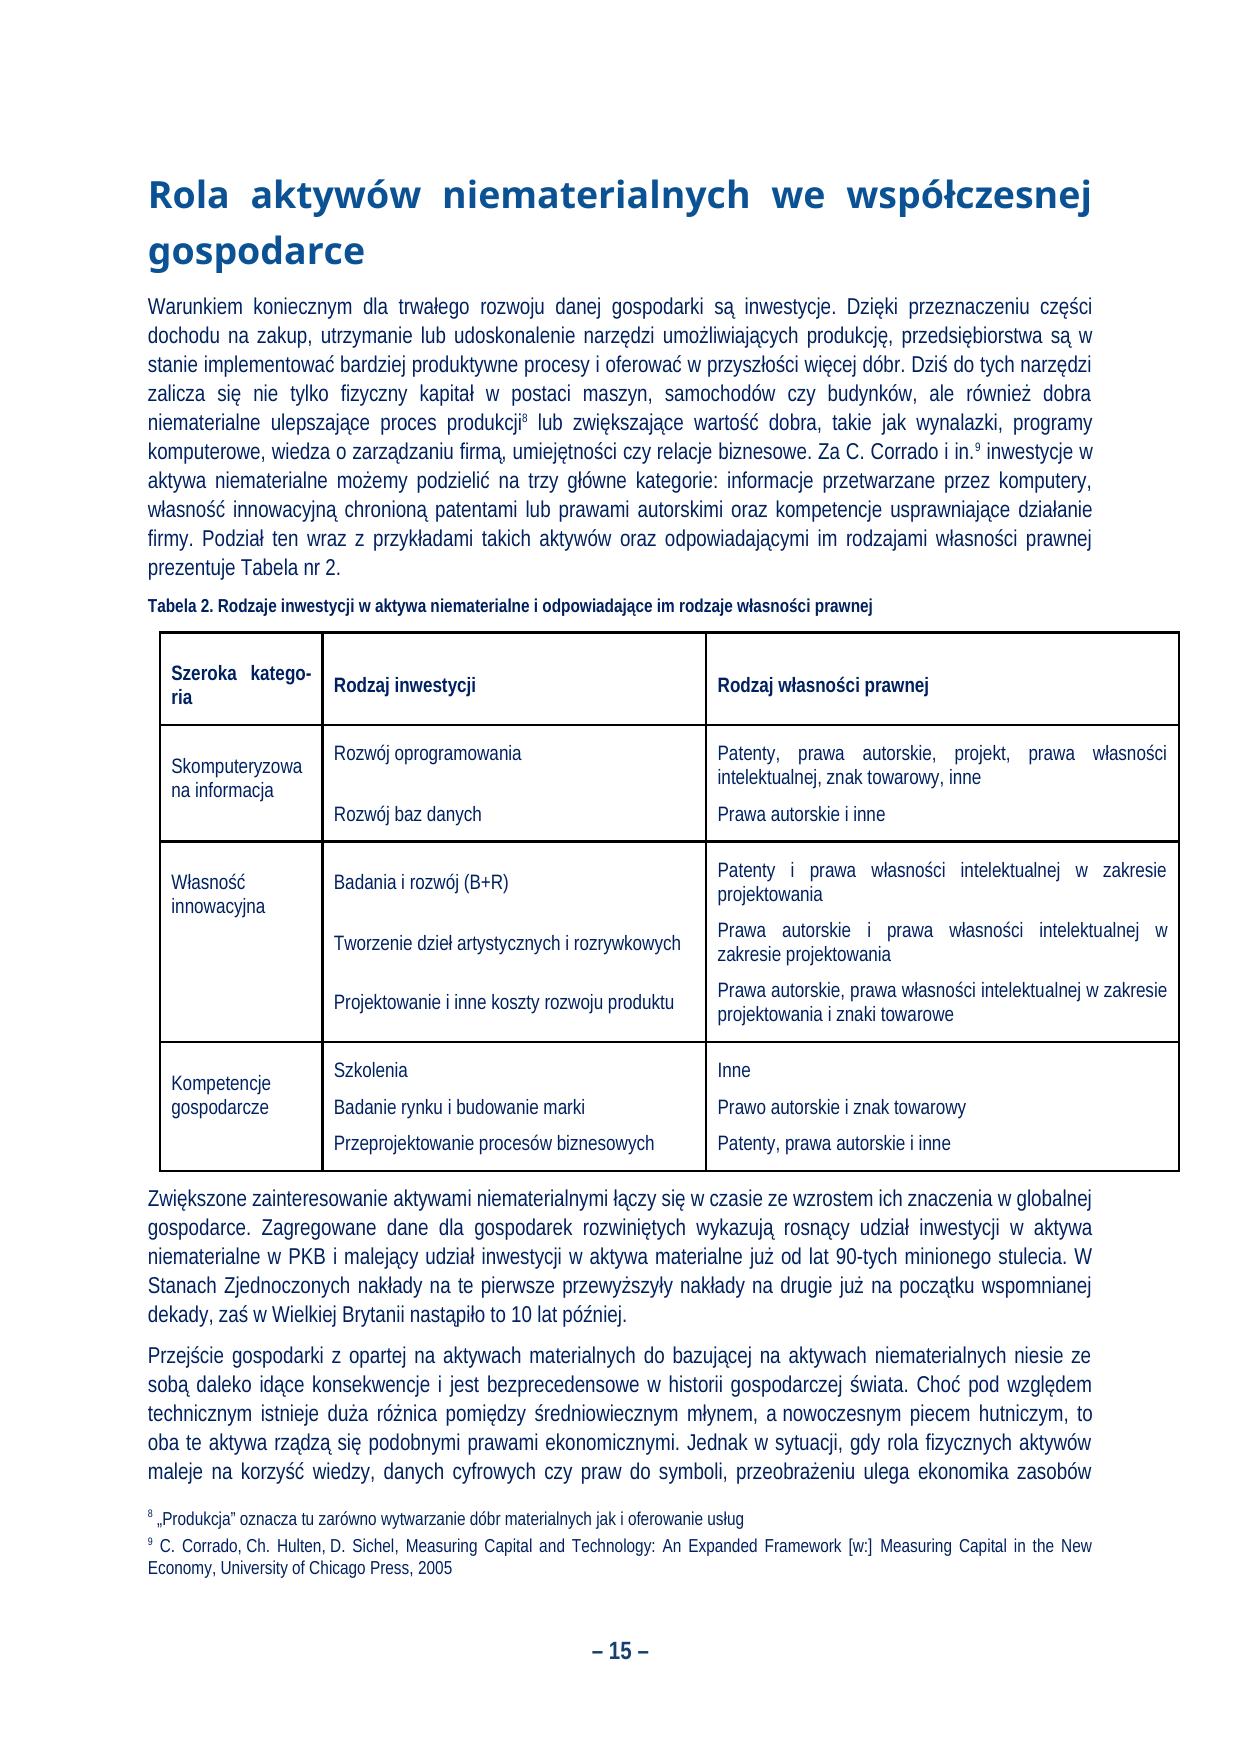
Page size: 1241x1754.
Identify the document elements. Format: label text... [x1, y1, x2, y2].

table_cell Skomputeryzowana informacja [161, 726, 321, 840]
subtitle Rola aktywów niematerialnych we współczesnej gospodarce [148, 168, 1093, 276]
table_cell Własność innowacyjna [161, 843, 321, 1041]
table_cell Szkolenia Badanie rynku i budowanie marki Przeprojektowanie procesów biznesowych [324, 1043, 705, 1170]
table_header Szeroka kategoria [161, 634, 321, 724]
table_cell Rozwój oprogramowania Rozwój baz danych [324, 726, 705, 840]
table_cell Patenty, prawa autorskie, projekt, prawa własności intelektualnej, znak towarowy, inne Prawa autorskie i inne [707, 726, 1178, 840]
table_cell Kompetencje gospodarcze [161, 1043, 321, 1170]
text Tabela 2. Rodzaje inwestycji w aktywa niematerialne i odpowiadające im rodzaje własności prawnej [148, 595, 1093, 617]
text Warunkiem koniecznym dla trwałego rozwoju danej gospodarki są inwestycje. Dzięki przeznaczeniu części dochodu na zakup, utrzymanie lub udoskonalenie narzędzi umożliwiających produkcję, przedsiębiorstwa są w stanie implementować bardziej produktywne procesy i oferować w przyszłości więcej dóbr. Dziś do tych narzędzi zalicza się nie tylko fizyczny kapitał w postaci maszyn, samochodów czy budynków, ale również dobra niematerialne ulepszające proces produkcji lub zwiększające wartość dobra, takie jak wynalazki, programy komputerowe, wiedza o zarządzaniu firmą, umiejętności czy relacje biznesowe. Za C. Corrado i in. inwestycje w aktywa niematerialne możemy podzielić na trzy główne kategorie: informacje przetwarzane przez komputery, własność innowacyjną chronioną patentami lub prawami autorskimi oraz kompetencje usprawniające działanie firmy. Podział ten wraz z przykładami takich aktywów oraz odpowiadającymi im rodzajami własności prawnej prezentuje Tabela nr 2. [148, 293, 1093, 580]
text Zwiększone zainteresowanie aktywami niematerialnymi łączy się w czasie ze wzrostem ich znaczenia w globalnej gospodarce. Zagregowane dane dla gospodarek rozwiniętych wykazują rosnący udział inwestycji w aktywa niematerialne w PKB i malejący udział inwestycji w aktywa materialne już od lat 90-tych minionego stulecia. W Stanach Zjednoczonych nakłady na te pierwsze przewyższyły nakłady na drugie już na początku wspomnianej dekady, zaś w Wielkiej Brytanii nastąpiło to 10 lat później. [148, 1185, 1093, 1327]
table_cell Patenty i prawa własności intelektualnej w zakresie projektowania Prawa autorskie i prawa własności intelektualnej w zakresie projektowania Prawa autorskie, prawa własności intelektualnej w zakresie projektowania i znaki towarowe [707, 843, 1178, 1041]
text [148, 1342, 1093, 1484]
table_header Rodzaj inwestycji [324, 634, 705, 724]
table_header Rodzaj własności prawnej [707, 634, 1178, 724]
table_cell Badania i rozwój (B+R) Tworzenie dzieł artystycznych i rozrywkowych Projektowanie i inne koszty rozwoju produktu [324, 843, 705, 1041]
table_cell Inne Prawo autorskie i znak towarowy Patenty, prawa autorskie i inne [707, 1043, 1178, 1170]
